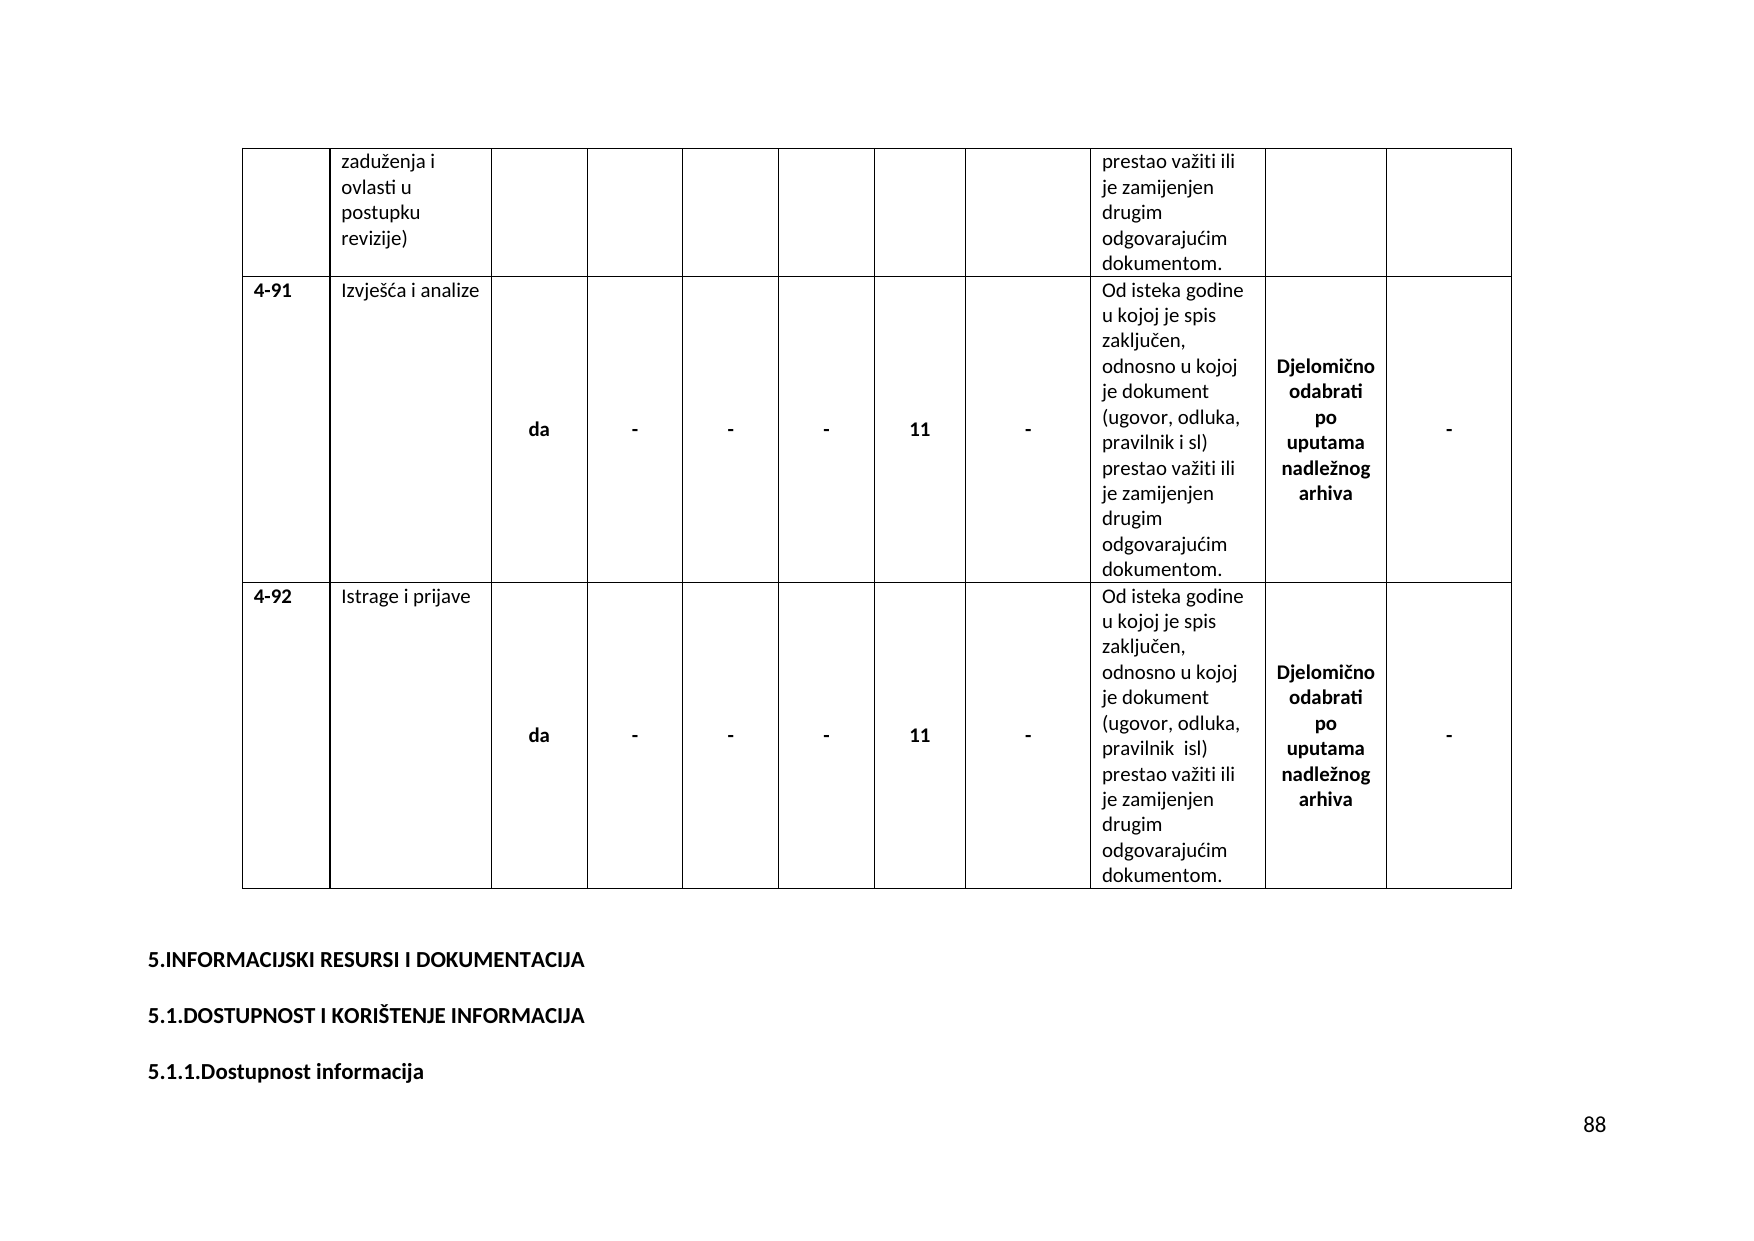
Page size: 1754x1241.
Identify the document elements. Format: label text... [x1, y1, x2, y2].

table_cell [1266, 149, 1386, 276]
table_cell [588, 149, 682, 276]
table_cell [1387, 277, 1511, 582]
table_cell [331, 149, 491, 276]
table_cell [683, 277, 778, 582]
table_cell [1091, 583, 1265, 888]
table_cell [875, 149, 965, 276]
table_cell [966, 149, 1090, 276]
text 5.1.DOSTUPNOST I KORIŠTENJE INFORMACIJA [148, 1001, 1606, 1029]
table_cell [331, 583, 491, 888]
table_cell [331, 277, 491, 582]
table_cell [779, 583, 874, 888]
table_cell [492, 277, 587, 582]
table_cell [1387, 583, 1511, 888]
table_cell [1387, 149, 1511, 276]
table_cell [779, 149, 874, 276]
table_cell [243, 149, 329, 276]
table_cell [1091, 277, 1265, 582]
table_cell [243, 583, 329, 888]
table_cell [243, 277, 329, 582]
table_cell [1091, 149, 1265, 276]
text 5.1.1.Dostupnost informacija [148, 1057, 1606, 1085]
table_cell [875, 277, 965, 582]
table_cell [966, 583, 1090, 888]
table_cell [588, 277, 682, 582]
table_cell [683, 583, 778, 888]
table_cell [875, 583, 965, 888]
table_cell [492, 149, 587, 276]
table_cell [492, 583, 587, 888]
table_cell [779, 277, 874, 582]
text 5.INFORMACIJSKI RESURSI I DOKUMENTACIJA [148, 945, 1606, 973]
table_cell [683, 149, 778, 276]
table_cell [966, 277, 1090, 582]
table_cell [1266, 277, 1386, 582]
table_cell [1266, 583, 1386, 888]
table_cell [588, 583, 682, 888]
